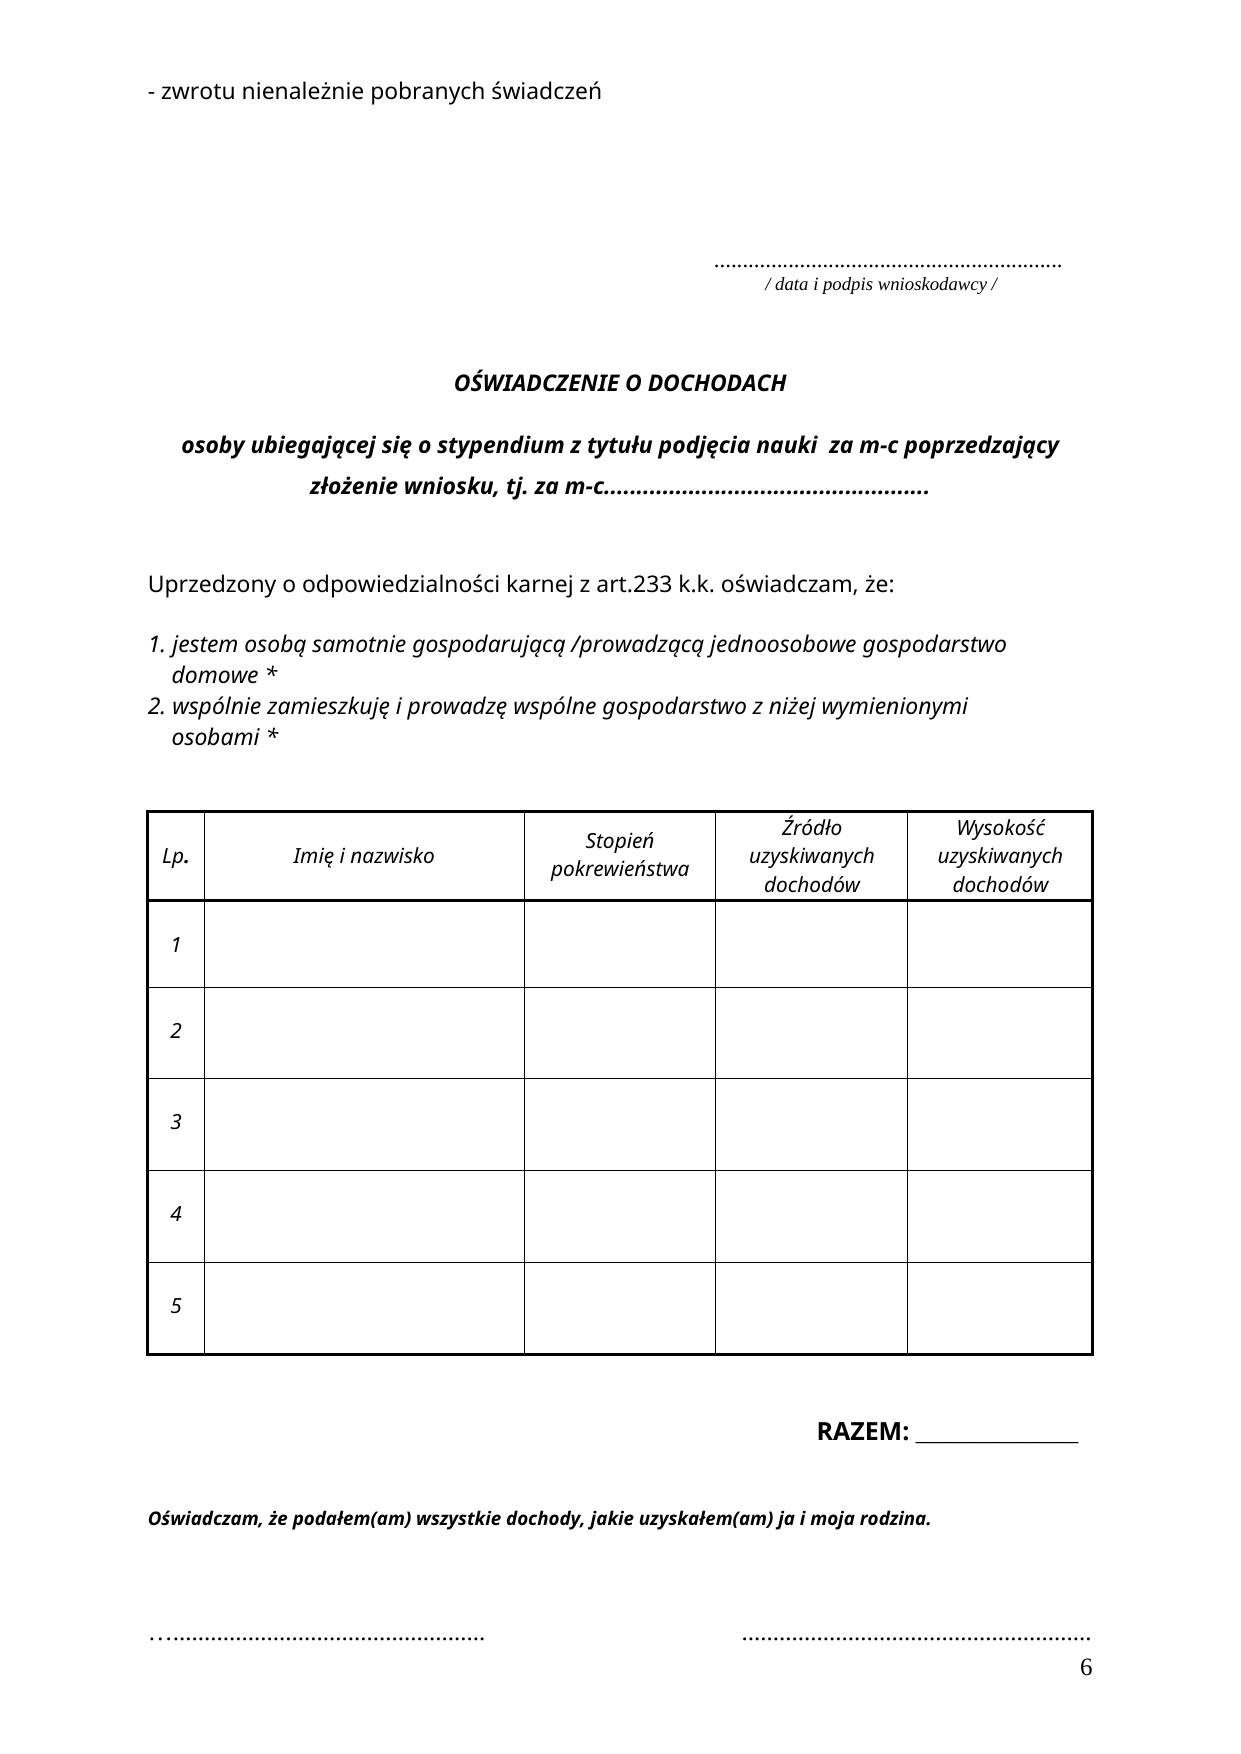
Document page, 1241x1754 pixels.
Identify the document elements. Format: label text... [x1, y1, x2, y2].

table_cell [908, 1079, 1091, 1170]
table_cell [525, 1263, 715, 1353]
table_cell [908, 902, 1091, 987]
table_cell [716, 988, 907, 1078]
table_cell [525, 988, 715, 1078]
table_cell [525, 902, 715, 987]
text osoby ubiegającej się o stypendium z tytułu podjęcia nauki za m-c poprzedzający złożenie wniosku, tj. za m-c.................................................. [148, 429, 1093, 501]
text ….................................................. ........................................................ [148, 1617, 1093, 1645]
table_cell [908, 1263, 1091, 1353]
table_cell [205, 988, 524, 1078]
text 2. wspólnie zamieszkuję i prowadzę wspólne gospodarstwo z niżej wymienionymi [148, 690, 1093, 721]
table_cell [205, 1079, 524, 1170]
table_cell 2 [149, 988, 204, 1078]
table_header Imię i nazwisko [205, 813, 524, 898]
table_cell 4 [149, 1171, 204, 1262]
table_cell [716, 1263, 907, 1353]
text - zwrotu nienależnie pobranych świadczeń [148, 75, 1093, 106]
table_cell [525, 1171, 715, 1262]
table_cell 1 [149, 902, 204, 987]
table_cell [205, 1263, 524, 1353]
table_cell 5 [149, 1263, 204, 1353]
table_header Stopień pokrewieństwa [525, 813, 715, 898]
text ............................................................. [148, 247, 1093, 273]
table_header Wysokość uzyskiwanych dochodów [908, 813, 1091, 898]
table_cell [908, 1171, 1091, 1262]
table_cell [205, 902, 524, 987]
table_header Źródło uzyskiwanych dochodów [716, 813, 907, 898]
text 1. jestem osobą samotnie gospodarującą /prowadzącą jednoosobowe gospodarstwo [148, 628, 1093, 659]
table_cell [205, 1171, 524, 1262]
text domowe * [148, 659, 1093, 690]
table_header Lp. [149, 813, 204, 898]
text / data i podpis wnioskodawcy / [148, 273, 1093, 294]
table_cell [908, 988, 1091, 1078]
table_cell [525, 1079, 715, 1170]
text OŚWIADCZENIE O DOCHODACH [148, 367, 1093, 398]
text osobami * [148, 721, 1093, 753]
table_cell [716, 902, 907, 987]
text Oświadczam, że podałem(am) wszystkie dochody, jakie uzyskałem(am) ja i moja rodzina. [148, 1505, 1093, 1530]
table_cell [716, 1079, 907, 1170]
text RAZEM: _____________ [148, 1413, 1093, 1447]
text Uprzedzony o odpowiedzialności karnej z art.233 k.k. oświadczam, że: [148, 568, 1093, 599]
table_cell 3 [149, 1079, 204, 1170]
table_cell [716, 1171, 907, 1262]
